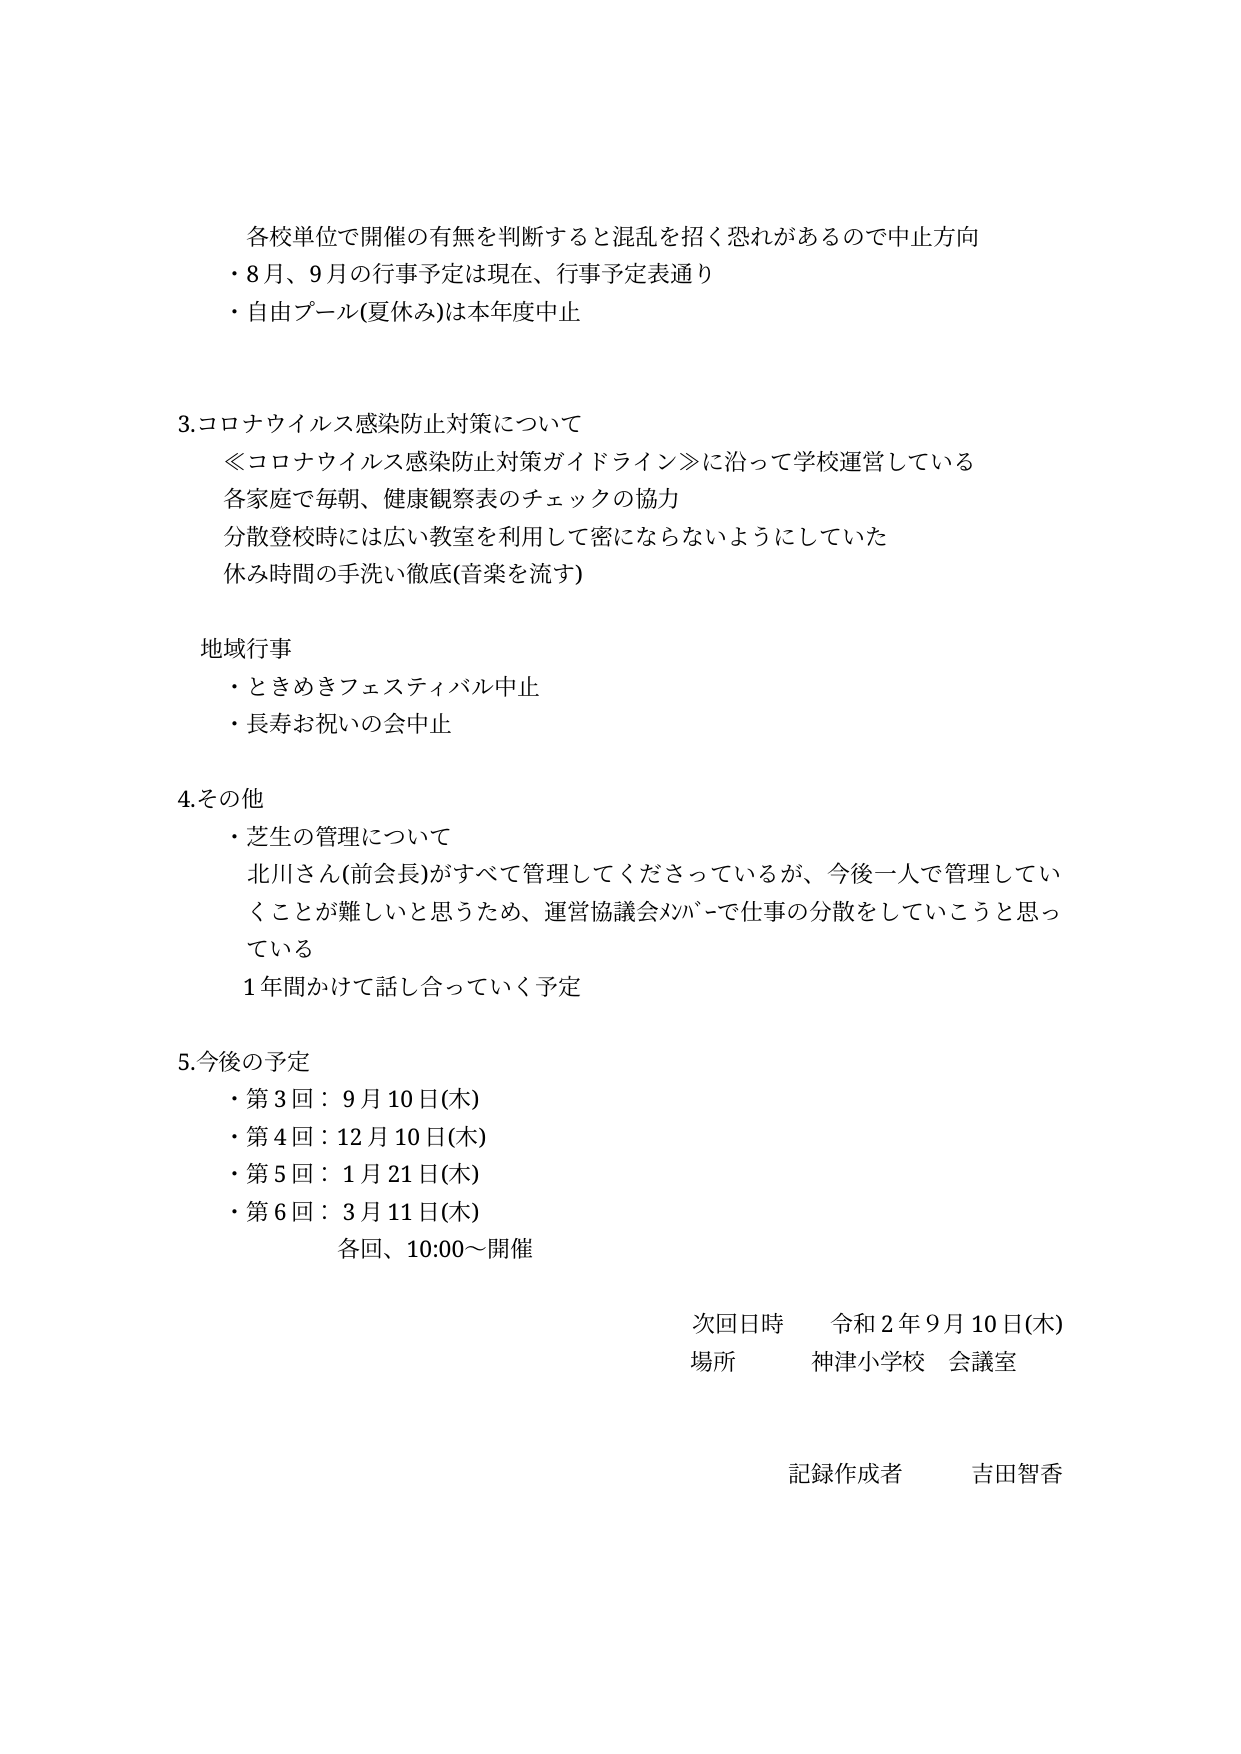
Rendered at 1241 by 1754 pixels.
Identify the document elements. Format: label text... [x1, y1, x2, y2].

text 各家庭で毎朝、健康観察表のチェックの協力 [177, 479, 1063, 517]
text ・ときめきフェスティバル中止 [177, 667, 1063, 704]
text ・8月、9月の行事予定は現在、行事予定表通り [177, 254, 1063, 292]
text 分散登校時には広い教室を利用して密にならないようにしていた [177, 517, 1063, 554]
text ・長寿お祝いの会中止 [177, 704, 1063, 742]
text 各回、10:00～開催 [177, 1229, 1063, 1267]
text 次回日時 令和2年９月10日(木) [177, 1304, 1063, 1342]
text 4.その他 [177, 779, 1063, 817]
text ・自由プール(夏休み)は本年度中止 [177, 292, 1063, 329]
text 3.コロナウイルス感染防止対策について [177, 404, 1063, 442]
text ・芝生の管理について [177, 817, 1063, 854]
text 5.今後の予定 [177, 1042, 1063, 1079]
text ・第5回： 1月21日(木) [177, 1154, 1063, 1192]
text ・第3回： 9月10日(木) [177, 1079, 1063, 1117]
text ≪コロナウイルス感染防止対策ガイドライン≫に沿って学校運営している [177, 442, 1063, 479]
text 北川さん(前会長)がすべて管理してくださっているが、今後一人で管理していくことが難しいと思うため、運営協議会ﾒﾝﾊﾞｰで仕事の分散をしていこうと思っている [177, 854, 1063, 967]
text 記録作成者 吉田智香 [177, 1454, 1063, 1492]
text 休み時間の手洗い徹底(音楽を流す) [177, 554, 1063, 592]
text 1年間かけて話し合っていく予定 [243, 967, 1063, 1004]
text 各校単位で開催の有無を判断すると混乱を招く恐れがあるので中止方向 [177, 217, 1063, 254]
text ・第4回：12月10日(木) [177, 1117, 1063, 1154]
text ・第6回： 3月11日(木) [177, 1192, 1063, 1229]
text 場所 神津小学校 会議室 [177, 1342, 1017, 1379]
text 地域行事 [177, 629, 1063, 667]
